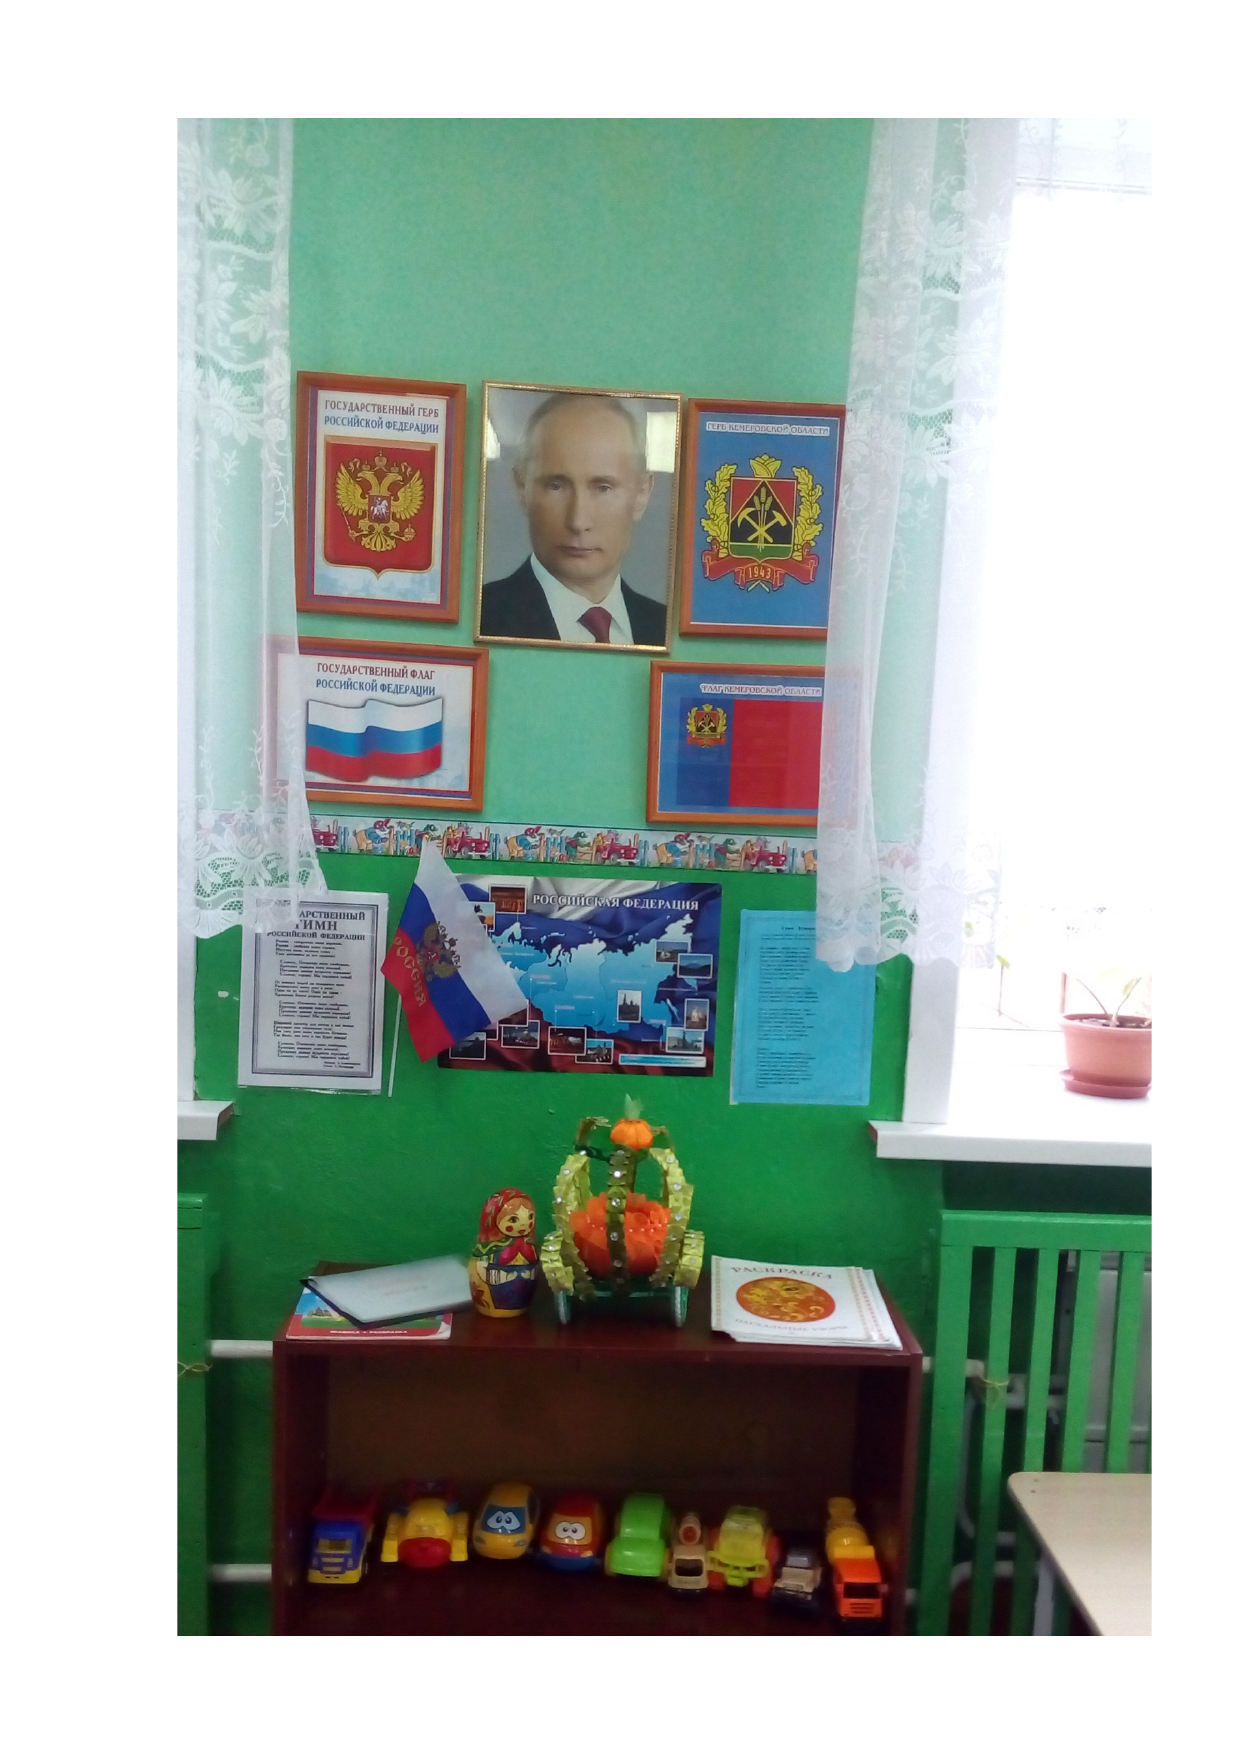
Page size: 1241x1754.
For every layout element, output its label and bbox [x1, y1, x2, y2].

picture [177, 118, 1152, 1636]
